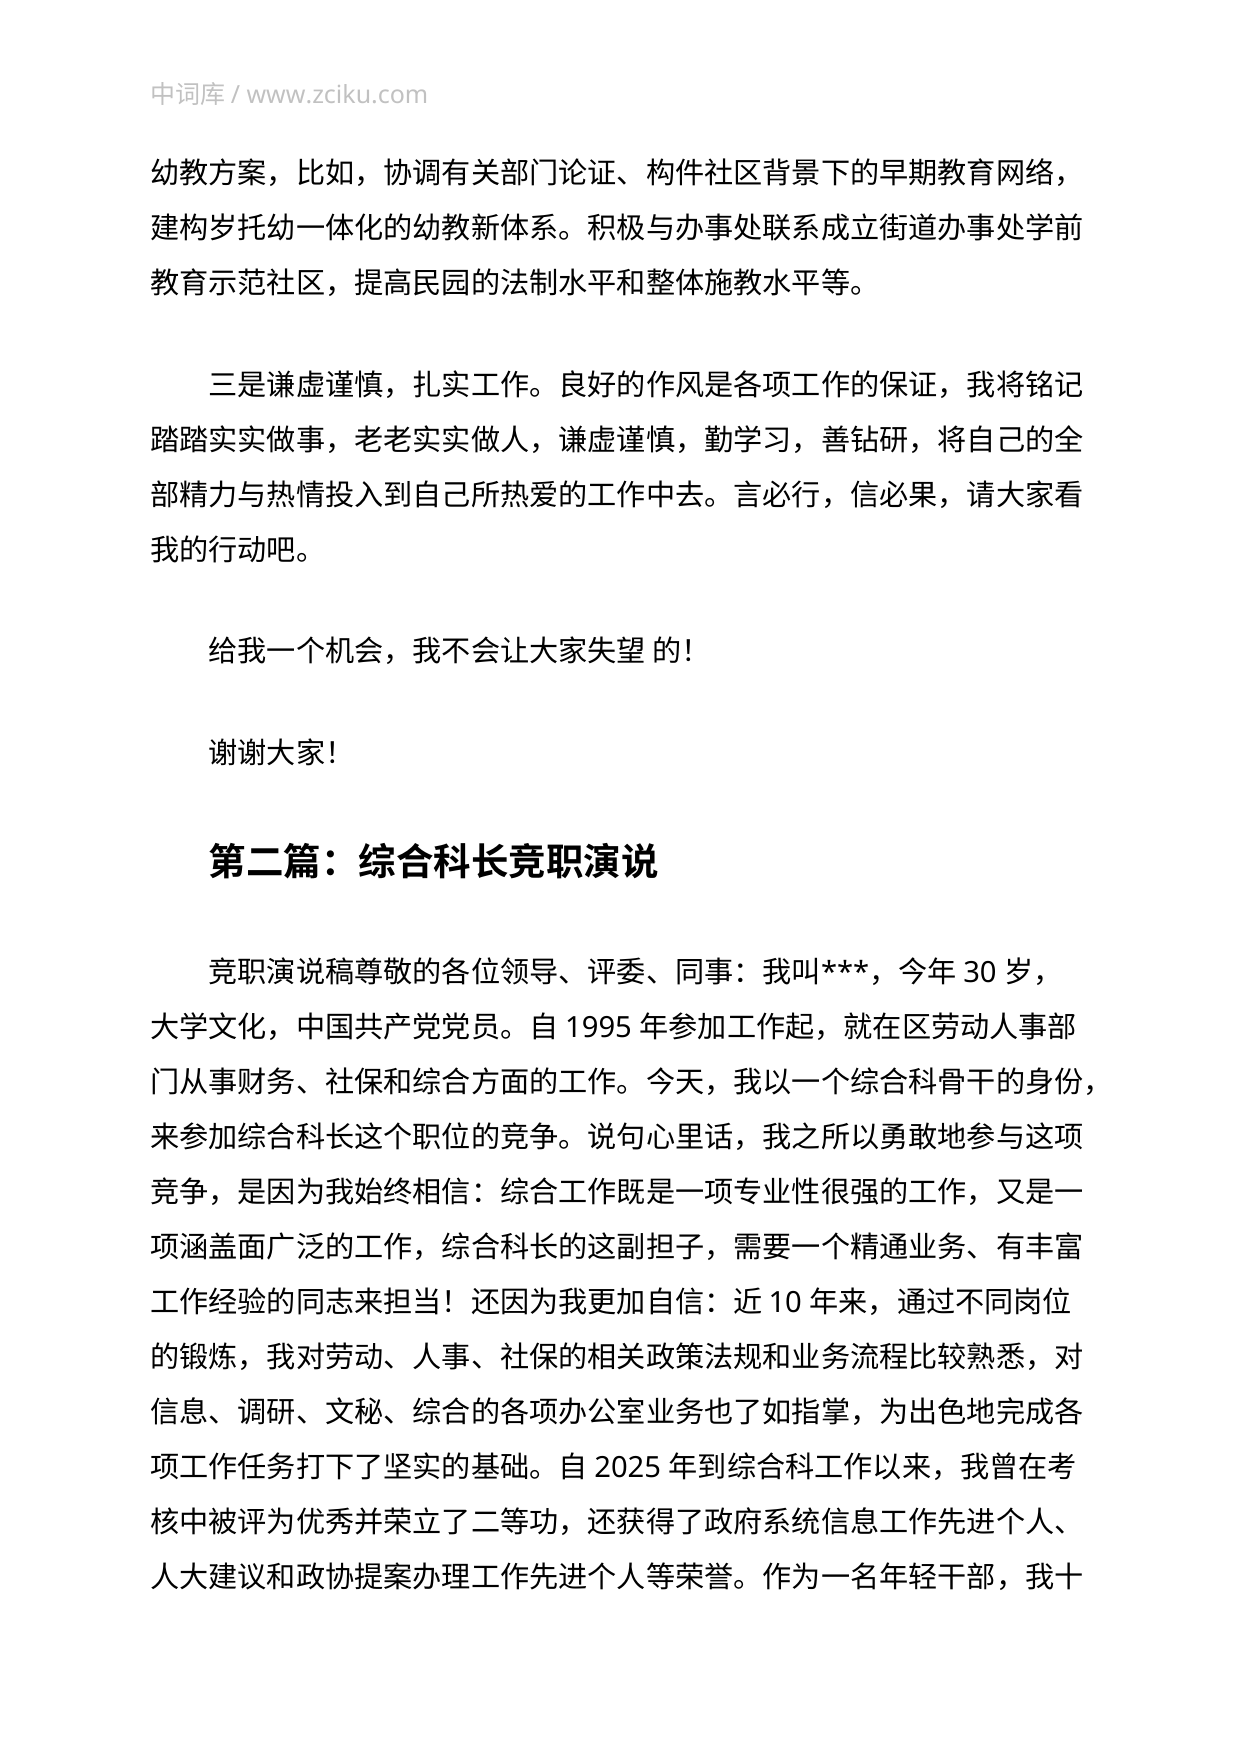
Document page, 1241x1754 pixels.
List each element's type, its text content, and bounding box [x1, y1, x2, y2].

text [150, 949, 1090, 1596]
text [150, 150, 1090, 302]
text 三是谦虚谨慎，扎实工作。良好的作风是各项工作的保证，我将铭记踏踏实实做事，老老实实做人，谦虚谨慎，勤学习，善钻研，将自己的全部精力与热情投入到自己所热爱的工作中去。言必行，信必果，请大家看我的行动吧。 [150, 362, 1090, 568]
text 给我一个机会，我不会让大家失望 的！ [150, 628, 1090, 670]
text 第二篇：综合科长竞职演说 [150, 832, 1090, 886]
text 谢谢大家！ [150, 730, 1090, 772]
